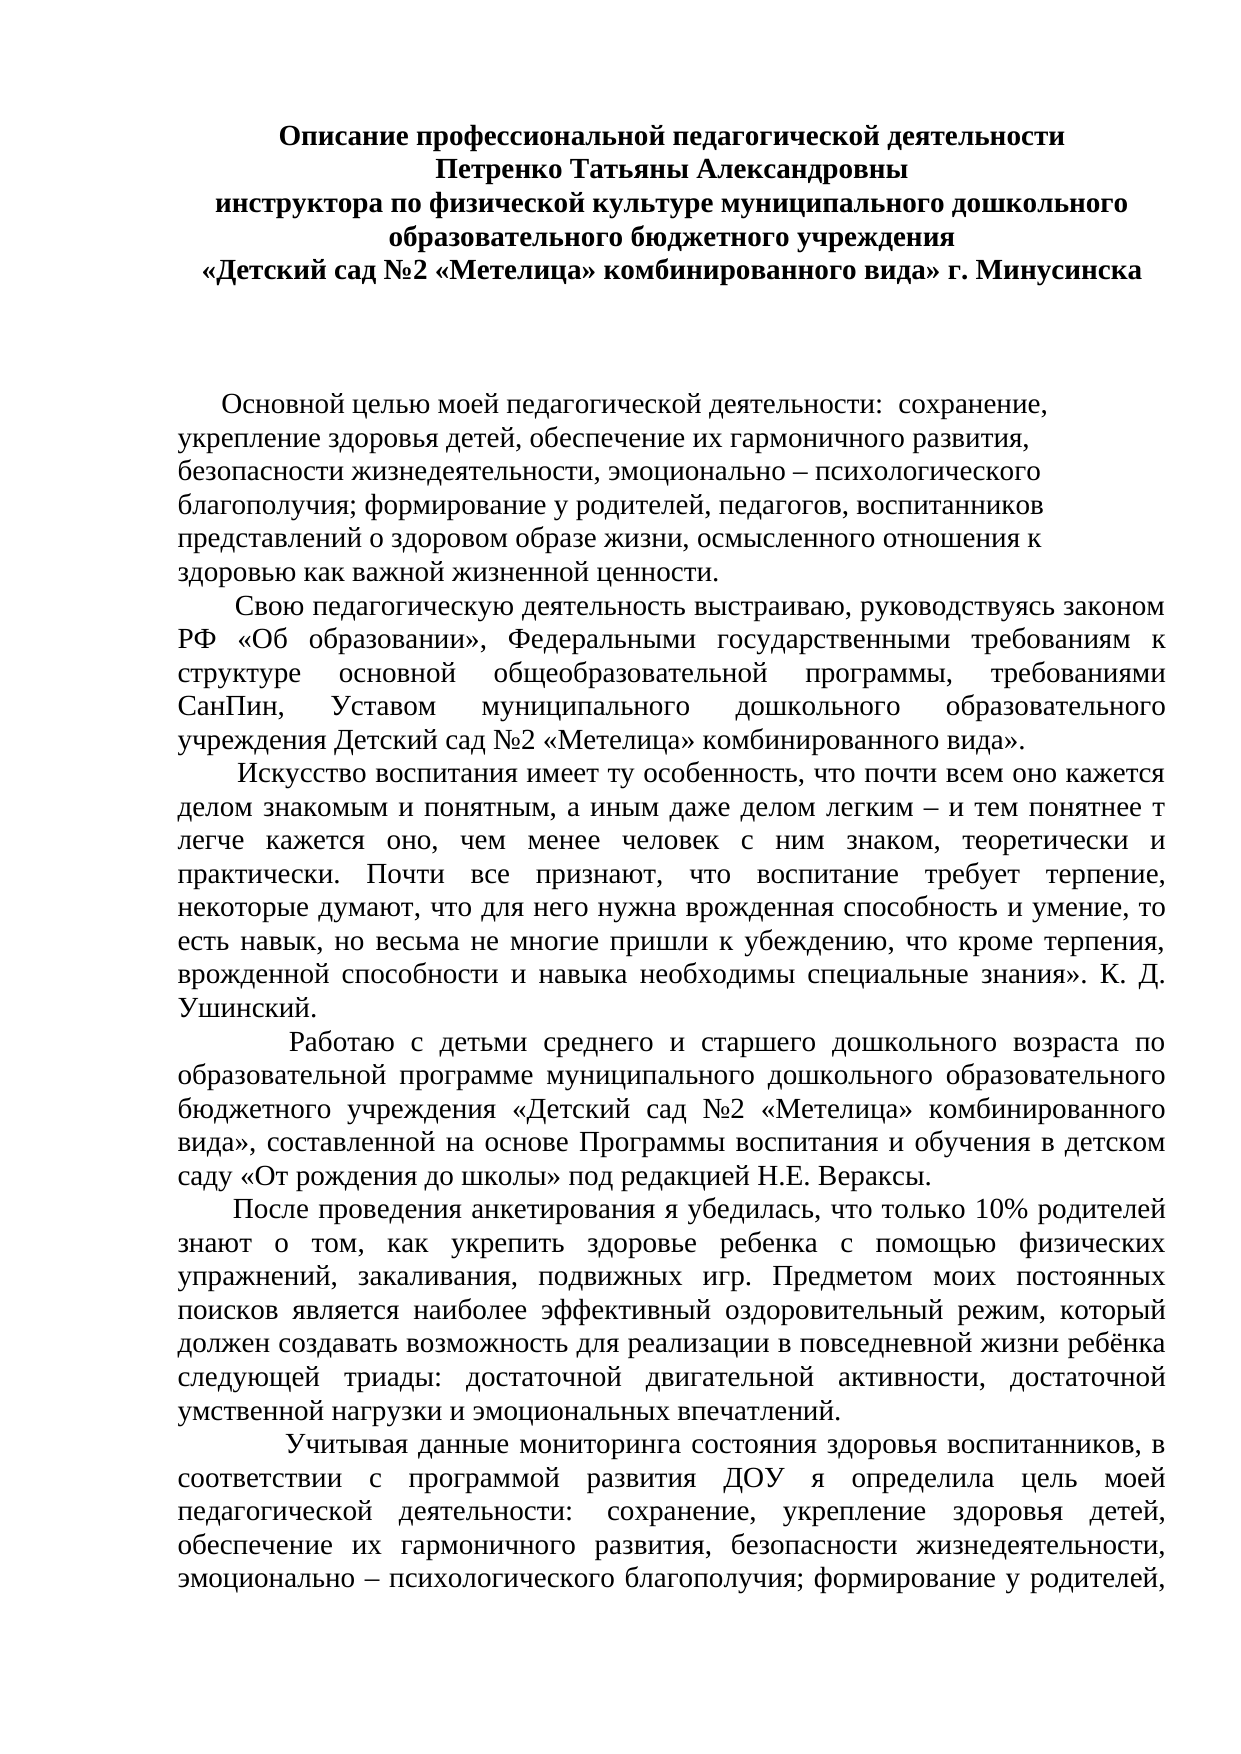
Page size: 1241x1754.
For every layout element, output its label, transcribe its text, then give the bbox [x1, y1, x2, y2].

text После проведения анкетирования я убедилась, что только 10% родителей знают о том, как укрепить здоровье ребенка с помощью физических упражнений, закаливания, подвижных игр. Предметом моих постоянных поисков является наиболее эффективный оздоровительный режим, который должен создавать возможность для реализации в повседневной жизни ребёнка следующей триады: достаточной двигательной активности, достаточной умственной нагрузки и эмоциональных впечатлений. [177, 1191, 1167, 1426]
text Свою педагогическую деятельность выстраиваю, руководствуясь законом РФ «Об образовании», Федеральными государственными требованиям к структуре основной общеобразовательной программы, требованиями СанПин, Уставом муниципального дошкольного образовательного учреждения Детский сад №2 «Метелица» комбинированного вида». [177, 588, 1167, 755]
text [177, 1426, 1167, 1594]
text Искусство воспитания имеет ту особенность, что почти всем оно кажется делом знакомым и понятным, а иным даже делом легким – и тем понятнее т легче кажется оно, чем менее человек с ним знаком, теоретически и практически. Почти все признают, что воспитание требует терпение, некоторые думают, что для него нужна врожденная способность и умение, то есть навык, но весьма не многие пришли к убеждению, что кроме терпения, врожденной способности и навыка необходимы специальные знания». К. Д. Ушинский. [177, 755, 1167, 1024]
text Описание профессиональной педагогической деятельности Петренко Татьяны Александровны инструктора по физической культуре муниципального дошкольного образовательного бюджетного учреждения «Детский сад №2 «Метелица» комбинированного вида» г. Минусинска [177, 118, 1167, 286]
text Работаю с детьми среднего и старшего дошкольного возраста по образовательной программе муниципального дошкольного образовательного бюджетного учреждения «Детский сад №2 «Метелица» комбинированного вида», составленной на основе Программы воспитания и обучения в детском саду «От рождения до школы» под редакцией Н.Е. Вераксы. [177, 1024, 1167, 1191]
text Основной целью моей педагогической деятельности: сохранение, укрепление здоровья детей, обеспечение их гармоничного развития, безопасности жизнедеятельности, эмоционально – психологического благополучия; формирование у родителей, педагогов, воспитанников представлений о здоровом образе жизни, осмысленного отношения к здоровью как важной жизненной ценности. [177, 386, 1167, 588]
